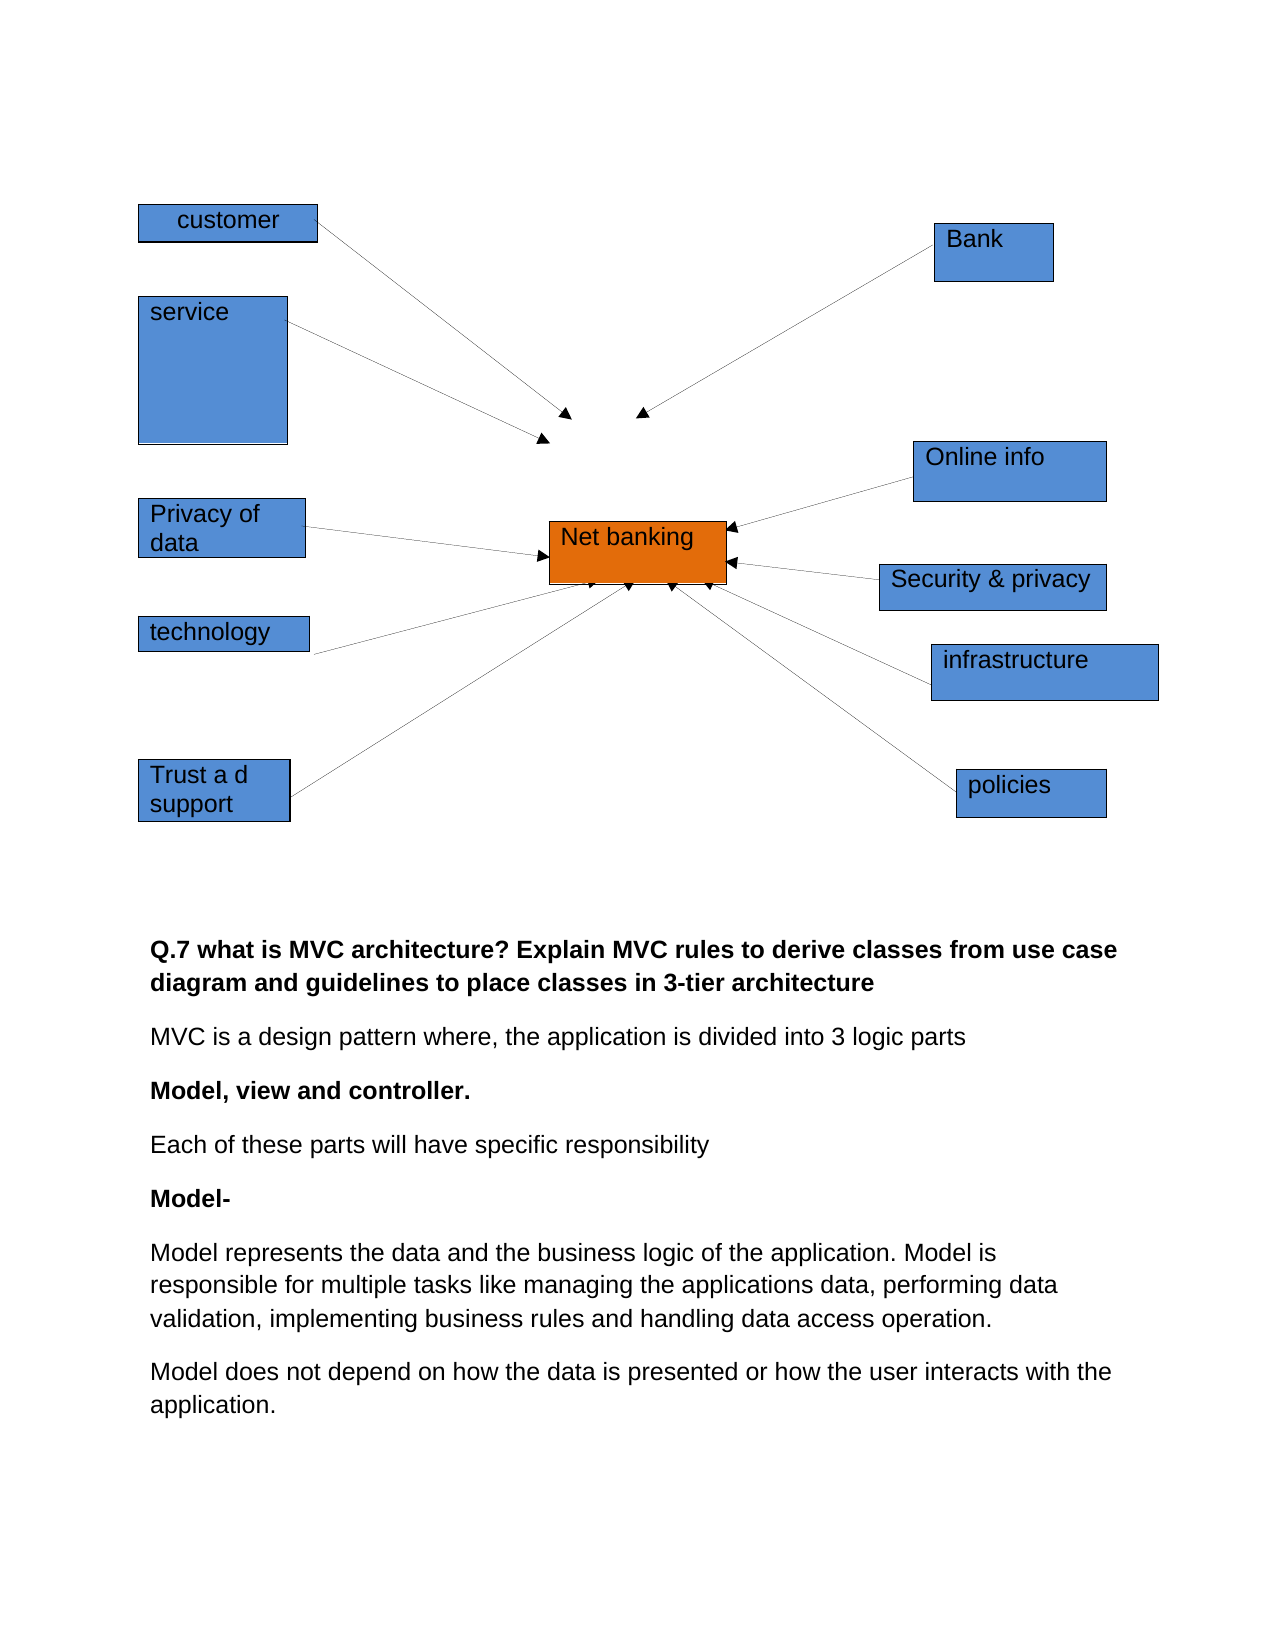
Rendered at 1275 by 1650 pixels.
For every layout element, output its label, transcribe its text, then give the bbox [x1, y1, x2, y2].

text Q.7 what is MVC architecture? Explain MVC rules to derive classes from use case diagram and guidelines to place classes in 3-tier architecture [150, 935, 1125, 997]
table_header customer [139, 205, 317, 241]
table_header service [139, 297, 287, 443]
table_header Net banking [550, 522, 726, 583]
text Model represents the data and the business logic of the application. Model is responsible for multiple tasks like managing the applications data, performing data validation, implementing business rules and handling data access operation. [150, 1237, 1125, 1332]
text Each of these parts will have specific responsibility [150, 1130, 1125, 1158]
table_header Privacy of data [139, 499, 305, 557]
table_header infrastructure [932, 645, 1158, 700]
table_header Online info [914, 442, 1106, 501]
text Model, view and controller. [150, 1076, 1125, 1105]
table_header policies [957, 770, 1106, 817]
text MVC is a design pattern where, the application is divided into 3 logic parts [150, 1022, 1125, 1051]
text Model does not depend on how the data is presented or how the user interacts with the application. [150, 1357, 1125, 1419]
table_header Bank [935, 224, 1053, 281]
table_header Trust a d support [139, 760, 289, 821]
table_header technology [139, 617, 309, 651]
text Model- [150, 1184, 1125, 1212]
table_header Security & privacy [880, 565, 1106, 610]
